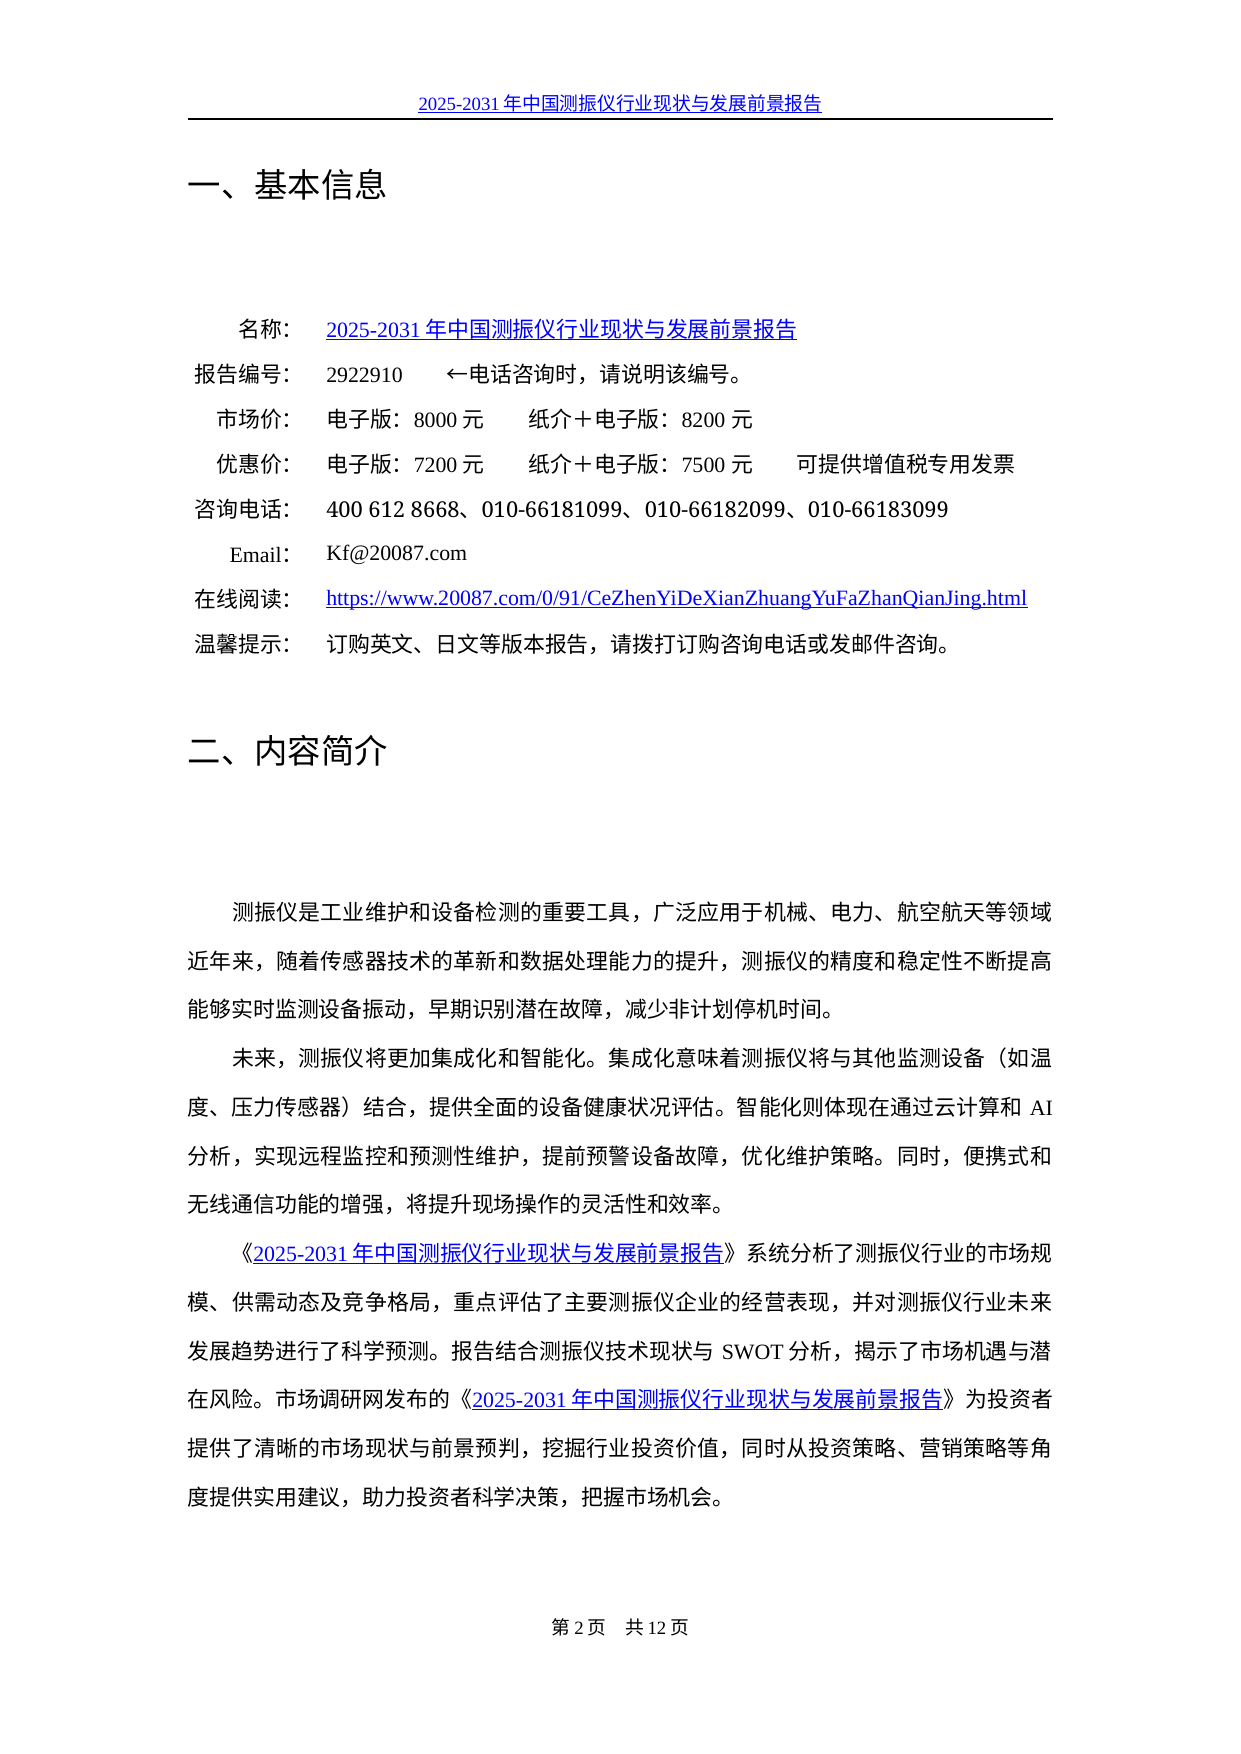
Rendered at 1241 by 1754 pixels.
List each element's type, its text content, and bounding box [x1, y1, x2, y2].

table_cell 市场价： [167, 402, 315, 447]
title 一、基本信息 [187, 150, 1053, 215]
table_cell Email： [167, 537, 315, 582]
table_header 名称： [167, 312, 315, 357]
table_cell 电子版：7200 元 纸介＋电子版：7500 元 可提供增值税专用发票 [315, 447, 1073, 492]
table_cell 优惠价： [167, 447, 315, 492]
table_cell [315, 582, 1073, 627]
table_cell 报告编号： [167, 357, 315, 402]
table_cell 温馨提示： [167, 627, 315, 672]
table_cell Kf@20087.com [315, 537, 1073, 582]
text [187, 894, 1053, 1512]
table_cell 电子版：8000 元 纸介＋电子版：8200 元 [315, 402, 1073, 447]
title 二、内容简介 [187, 717, 1053, 782]
table_cell 400 612 8668、010-66181099、010-66182099、010-66183099 [315, 492, 1073, 537]
table_cell 在线阅读： [167, 582, 315, 627]
table_cell 咨询电话： [167, 492, 315, 537]
table_header 2025-2031年中国测振仪行业现状与发展前景报告 [315, 312, 1073, 357]
table_cell 订购英文、日文等版本报告，请拨打订购咨询电话或发邮件咨询。 [315, 627, 1073, 672]
table_cell 2922910 ←电话咨询时，请说明该编号。 [315, 357, 1073, 402]
